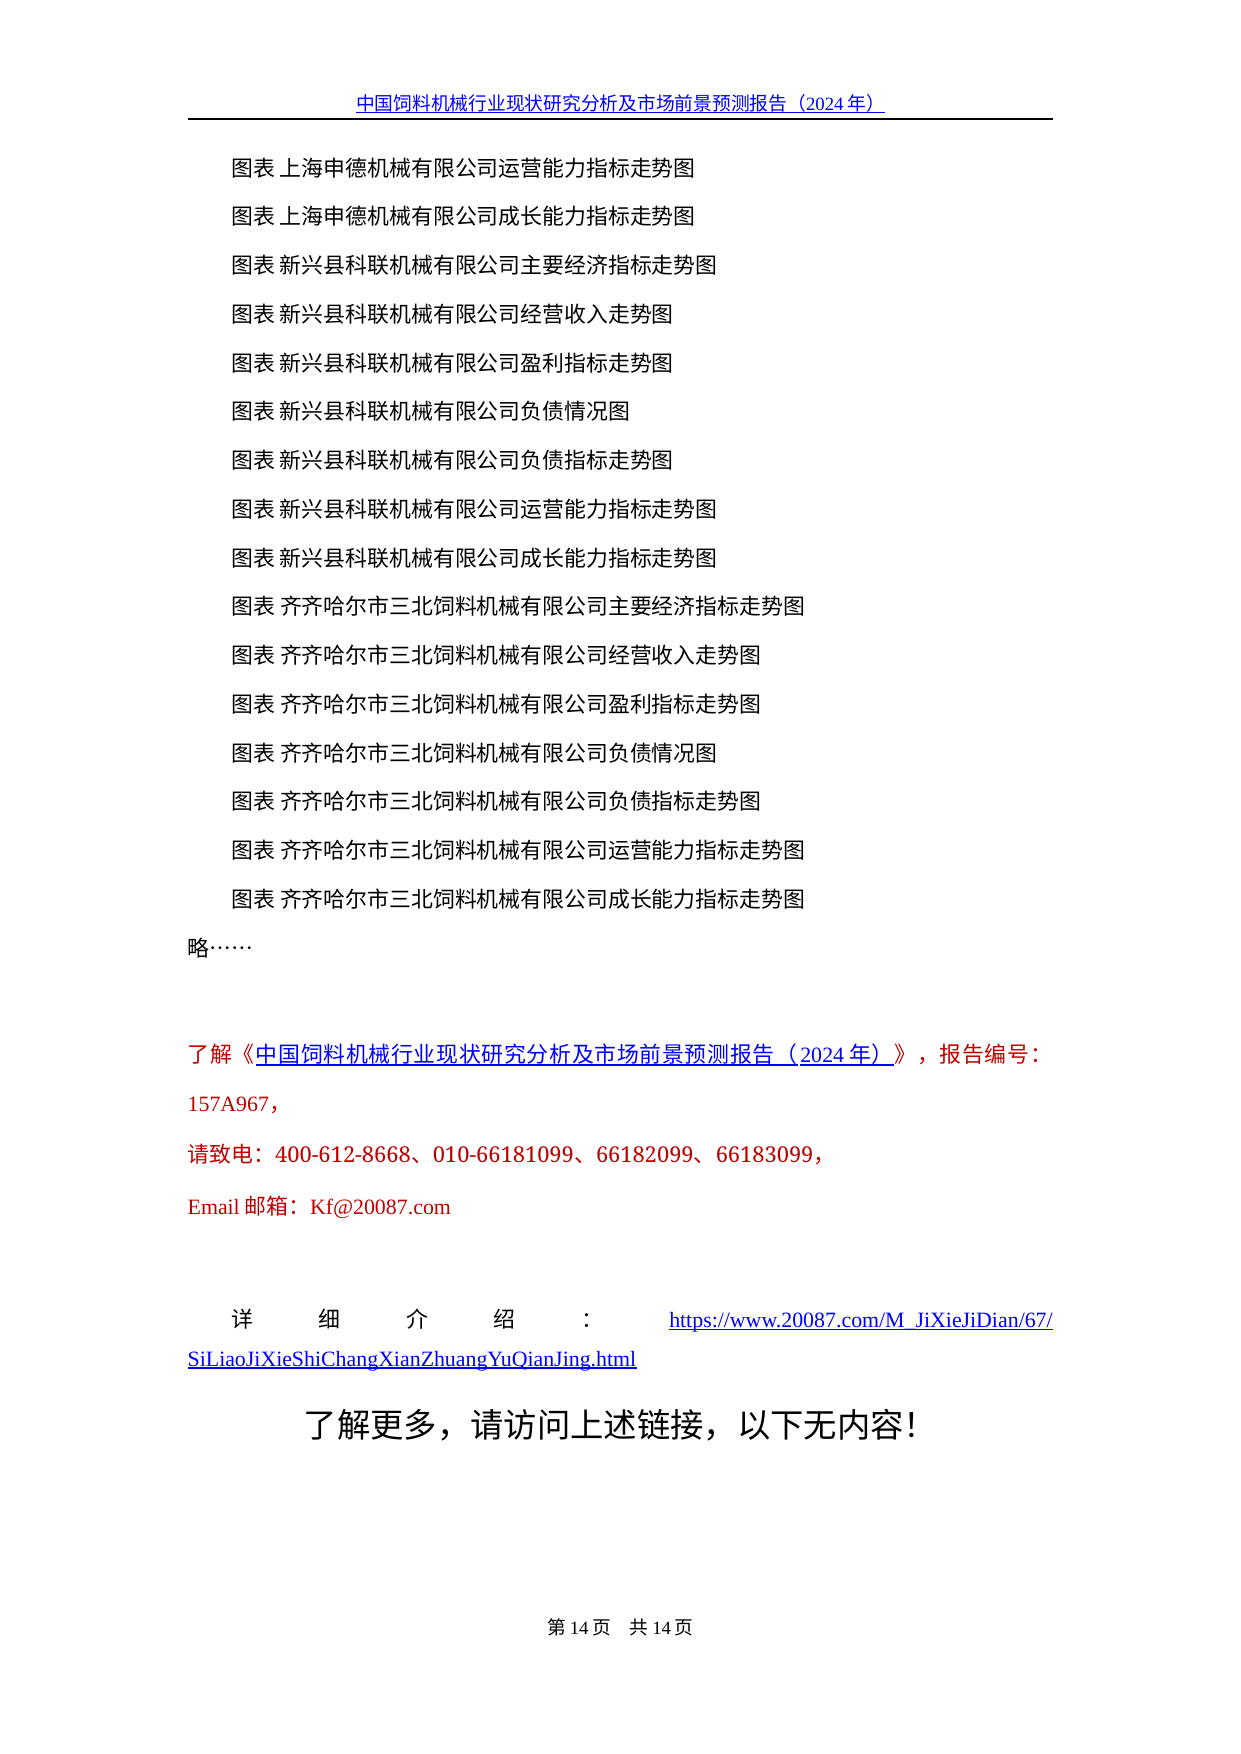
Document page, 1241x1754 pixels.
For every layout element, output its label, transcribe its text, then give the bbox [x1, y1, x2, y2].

title 了解更多，请访问上述链接，以下无内容！ [187, 1390, 1053, 1455]
text Email邮箱：Kf@20087.com [187, 1188, 1053, 1221]
text 了解《中国饲料机械行业现状研究分析及市场前景预测报告（2024年）》，报告编号：157A967， [187, 1037, 1053, 1118]
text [187, 150, 1053, 963]
text 请致电：400-612-8668、010-66181099、66182099、66183099， [187, 1137, 1053, 1169]
text 详细介绍：https://www.20087.com/M_JiXieJiDian/67/SiLiaoJiXieShiChangXianZhuangYuQianJing.html [187, 1301, 1053, 1374]
